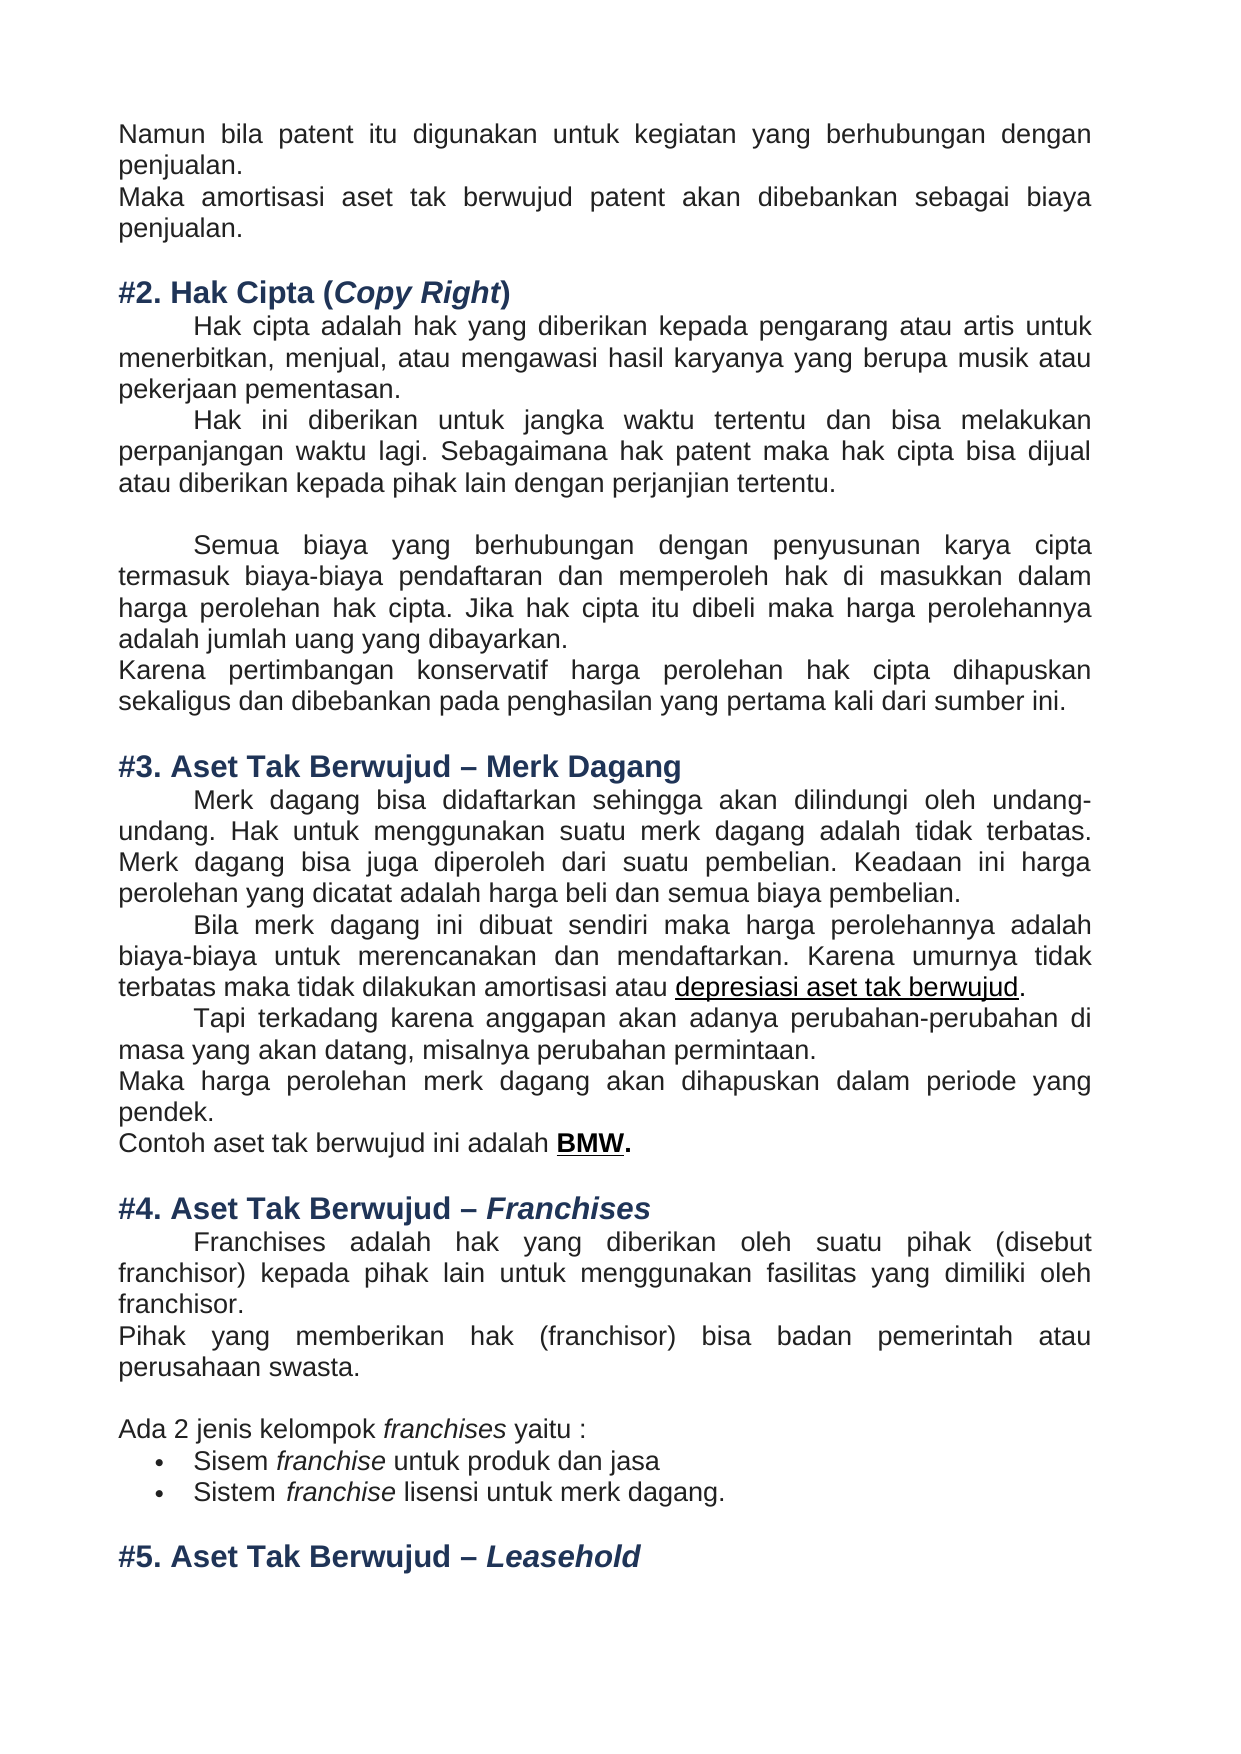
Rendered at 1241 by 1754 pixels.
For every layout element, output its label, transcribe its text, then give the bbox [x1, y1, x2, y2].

text Maka harga perolehan merk dagang akan dihapuskan dalam periode yang pendek. [118, 1065, 1092, 1127]
text Franchises adalah hak yang diberikan oleh suatu pihak (disebut franchisor) kepada pihak lain untuk menggunakan fasilitas yang dimiliki oleh franchisor. [118, 1226, 1092, 1320]
list Sisem franchise untuk produk dan jasa [156, 1445, 1092, 1476]
text Maka amortisasi aset tak berwujud patent akan dibebankan sebagai biaya penjualan. [118, 181, 1092, 243]
text Merk dagang bisa didaftarkan sehingga akan dilindungi oleh undang-undang. Hak untuk menggunakan suatu merk dagang adalah tidak terbatas. Merk dagang bisa juga diperoleh dari suatu pembelian. Keadaan ini harga perolehan yang dicatat adalah harga beli dan semua biaya pembelian. [118, 784, 1092, 909]
text Semua biaya yang berhubungan dengan penyusunan karya cipta termasuk biaya-biaya pendaftaran dan memperoleh hak di masukkan dalam harga perolehan hak cipta. Jika hak cipta itu dibeli maka harga perolehannya adalah jumlah uang yang dibayarkan. [118, 529, 1092, 654]
text Namun bila patent itu digunakan untuk kegiatan yang berhubungan dengan penjualan. [118, 118, 1092, 181]
text Contoh aset tak berwujud ini adalah BMW. [118, 1127, 1092, 1159]
text #3. Aset Tak Berwujud – Merk Dagang [118, 748, 1092, 784]
text Pihak yang memberikan hak (franchisor) bisa badan pemerintah atau perusahaan swasta. [118, 1320, 1092, 1382]
text Karena pertimbangan konservatif harga perolehan hak cipta dihapuskan sekaligus dan dibebankan pada penghasilan yang pertama kali dari sumber ini. [118, 654, 1092, 717]
text Tapi terkadang karena anggapan akan adanya perubahan-perubahan di masa yang akan datang, misalnya perubahan permintaan. [118, 1002, 1092, 1065]
text #5. Aset Tak Berwujud – Leasehold [118, 1538, 1092, 1574]
text Bila merk dagang ini dibuat sendiri maka harga perolehannya adalah biaya-biaya untuk merencanakan dan mendaftarkan. Karena umurnya tidak terbatas maka tidak dilakukan amortisasi atau depresiasi aset tak berwujud. [118, 909, 1092, 1002]
list Sistem franchise lisensi untuk merk dagang. [156, 1476, 1092, 1507]
text #4. Aset Tak Berwujud – Franchises [118, 1190, 1092, 1226]
text #2. Hak Cipta (Copy Right) [118, 274, 1092, 310]
text Hak ini diberikan untuk jangka waktu tertentu dan bisa melakukan perpanjangan waktu lagi. Sebagaimana hak patent maka hak cipta bisa dijual atau diberikan kepada pihak lain dengan perjanjian tertentu. [118, 404, 1092, 498]
text Ada 2 jenis kelompok franchises yaitu : [118, 1413, 1092, 1445]
text Hak cipta adalah hak yang diberikan kepada pengarang atau artis untuk menerbitkan, menjual, atau mengawasi hasil karyanya yang berupa musik atau pekerjaan pementasan. [118, 310, 1092, 404]
